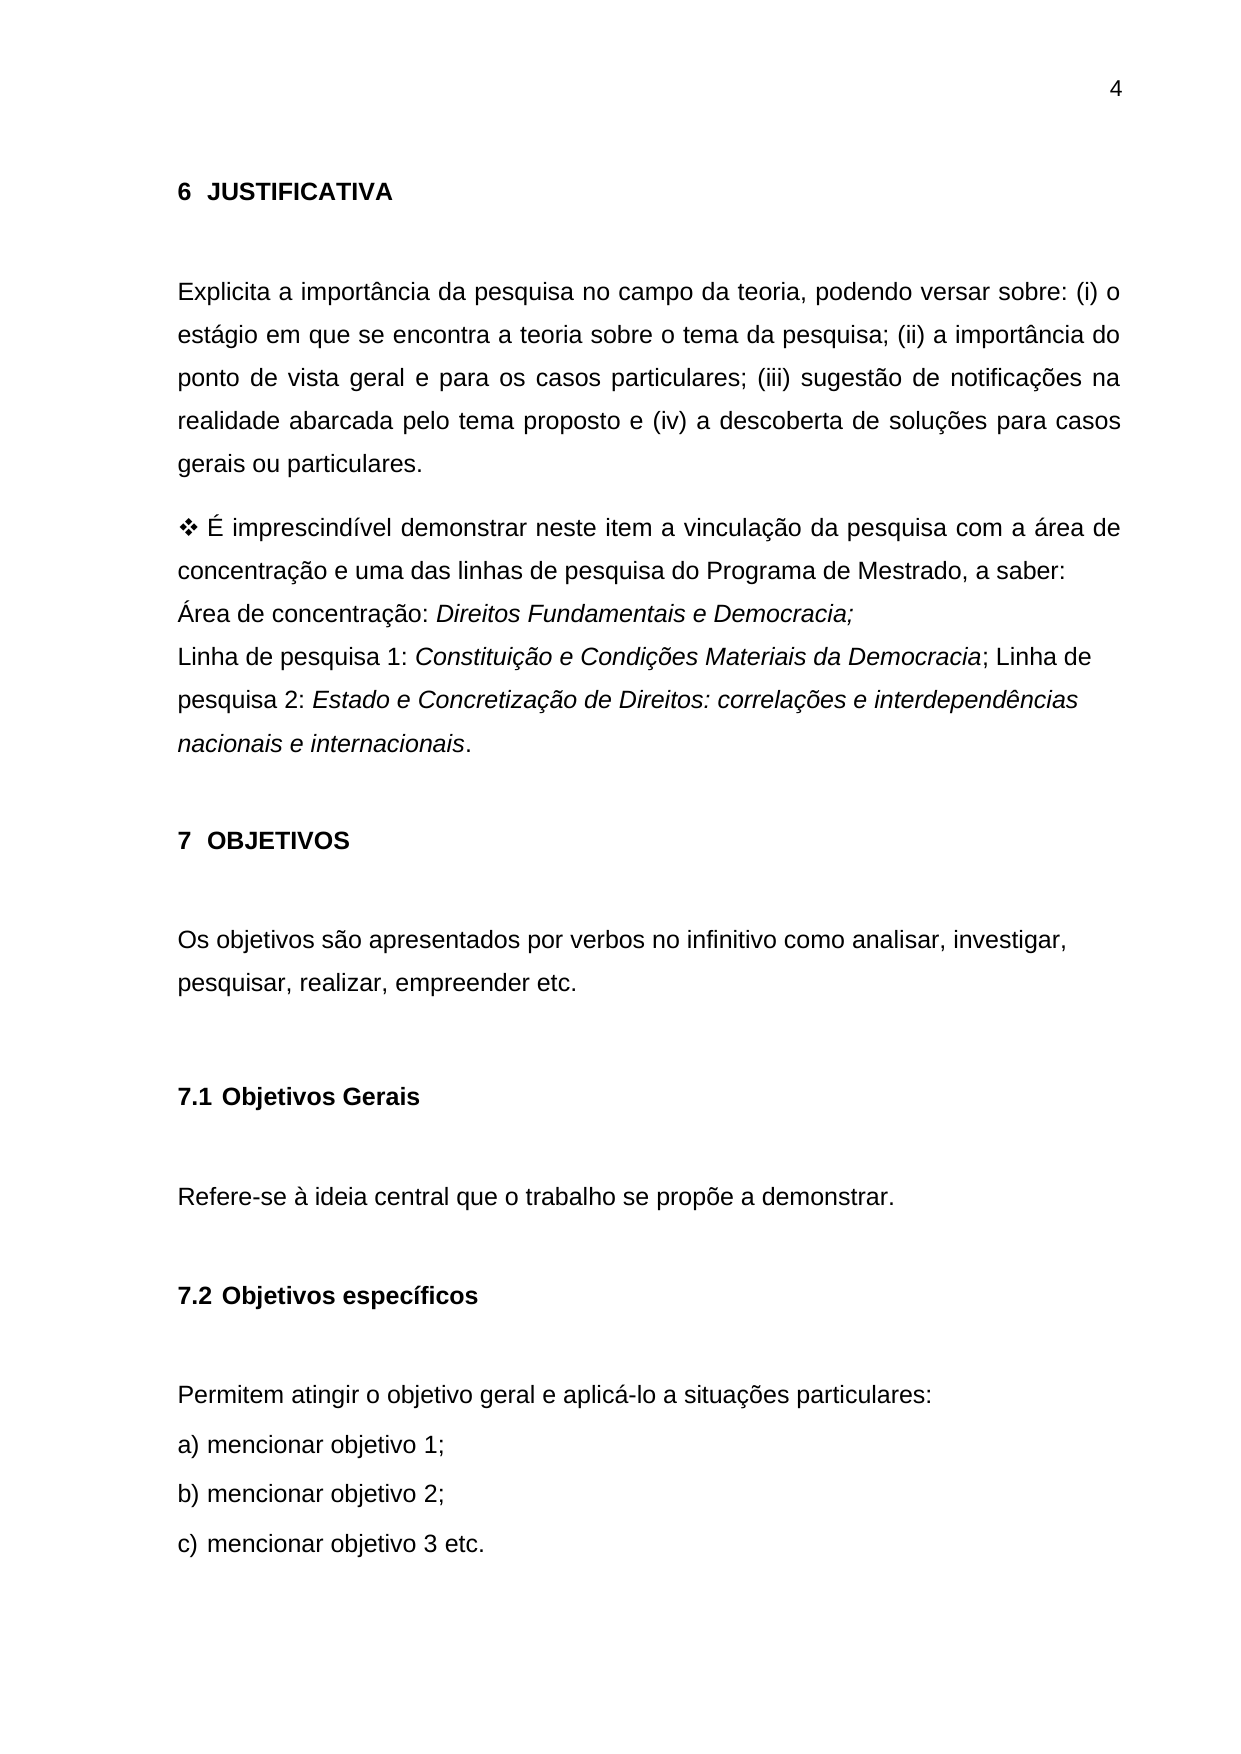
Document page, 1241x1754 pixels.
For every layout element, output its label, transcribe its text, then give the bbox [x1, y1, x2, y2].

subtitle Objetivos Gerais [177, 1082, 1122, 1111]
list mencionar objetivo 3 etc. [177, 1529, 1122, 1558]
text Linha de pesquisa 1: Constituição e Condições Materiais da Democracia; Linha de pesquisa 2: Estado e Concretização de Direitos: correlações e interdependências nacionais e internacionais. [177, 642, 1122, 757]
text Área de concentração: Direitos Fundamentais e Democracia; [177, 599, 1122, 628]
text Os objetivos são apresentados por verbos no infinitivo como analisar, investigar, pesquisar, realizar, empreender etc. [177, 925, 1122, 997]
subtitle OBJETIVOS [177, 826, 1122, 854]
subtitle JUSTIFICATIVA [177, 177, 1122, 206]
list mencionar objetivo 2; [177, 1479, 1122, 1508]
list mencionar objetivo 1; [177, 1430, 1122, 1458]
text Permitem atingir o objetivo geral e aplicá-lo a situações particulares: [177, 1380, 1122, 1409]
text Refere-se à ideia central que o trabalho se propõe a demonstrar. [177, 1182, 1122, 1210]
list É imprescindível demonstrar neste item a vinculação da pesquisa com a área de concentração e uma das linhas de pesquisa do Programa de Mestrado, a saber: [177, 513, 1122, 585]
subtitle Objetivos específicos [177, 1281, 1122, 1309]
text Explicita a importância da pesquisa no campo da teoria, podendo versar sobre: (i) o estágio em que se encontra a teoria sobre o tema da pesquisa; (ii) a importância do ponto de vista geral e para os casos particulares; (iii) sugestão de notificações na realidade abarcada pelo tema proposto e (iv) a descoberta de soluções para casos gerais ou particulares. [177, 276, 1122, 478]
